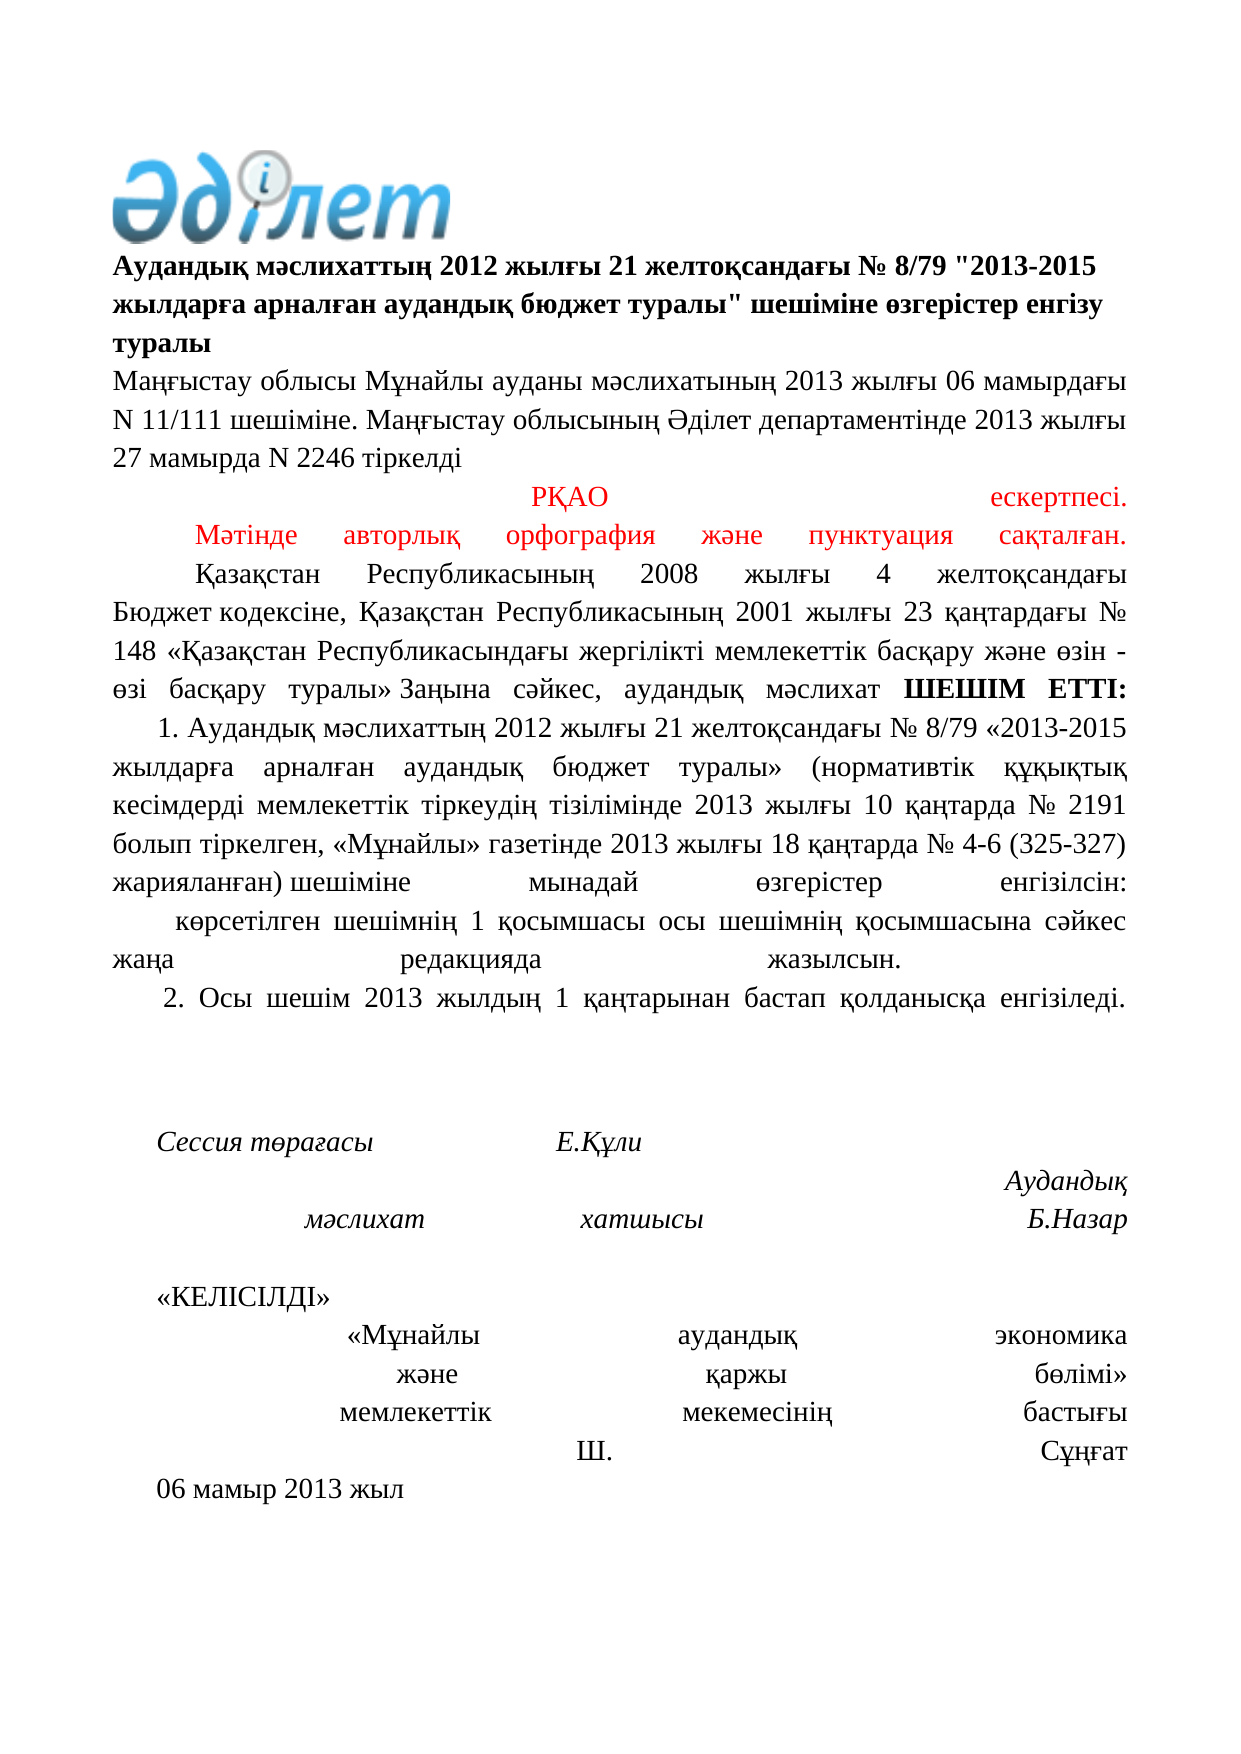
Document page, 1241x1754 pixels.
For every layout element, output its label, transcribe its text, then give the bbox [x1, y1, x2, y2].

text «КЕЛІСІЛДІ» [112, 1279, 1128, 1312]
text «Мұнайлы аудандық экономика және қаржы бөлімі» мемлекеттік мекемесінің бастығы Ш. Сұңғат 06 мамыр 2013 жыл [112, 1317, 1128, 1505]
text Аудандық мәслихаттың 2012 жылғы 21 желтоқсандағы № 8/79 "2013-2015 жылдарға арналған аудандық бюджет туралы" шешіміне өзгерістер енгізу туралы [112, 248, 1128, 358]
text Сессия төрағасы Е.Құли [112, 1124, 1128, 1158]
picture [112, 150, 451, 244]
text РҚАО ескертпесі. Мәтінде авторлық орфография және пунктуация сақталған. Қазақстан Республикасының 2008 жылғы 4 желтоқсандағы Бюджет кодексіне, Қазақстан Республикасының 2001 жылғы 23 қаңтардағы № 148 «Қазақстан Республикасындағы жергілікті мемлекеттік басқару және өзін - өзі басқару туралы» Заңына сәйкес, аудандық мәслихат ШЕШІМ ЕТТІ: 1. Аудандық мәслихаттың 2012 жылғы 21 желтоқсандағы № 8/79 «2013-2015 жылдарға арналған аудандық бюджет туралы» (нормативтік құқықтық кесімдерді мемлекеттік тіркеудің тізілімінде 2013 жылғы 10 қаңтарда № 2191 болып тіркелген, «Мұнайлы» газетінде 2013 жылғы 18 қаңтарда № 4-6 (325-327) жарияланған) шешіміне мынадай өзгерістер енгізілсін: көрсетілген шешімнің 1 қосымшасы осы шешімнің қосымшасына сәйкес жаңа редакцияда жазылсын. 2. Осы шешім 2013 жылдың 1 қаңтарынан бастап қолданысқа енгізіледі. [112, 479, 1128, 1052]
text Аудандық мәслихат хатшысы Б.Назар [112, 1163, 1128, 1274]
text Маңғыстау облысы Мұнайлы ауданы мәслихатының 2013 жылғы 06 мамырдағы N 11/111 шешіміне. Маңғыстау облысының Әділет департаментінде 2013 жылғы 27 мамырда N 2246 тіркелді [112, 363, 1128, 474]
